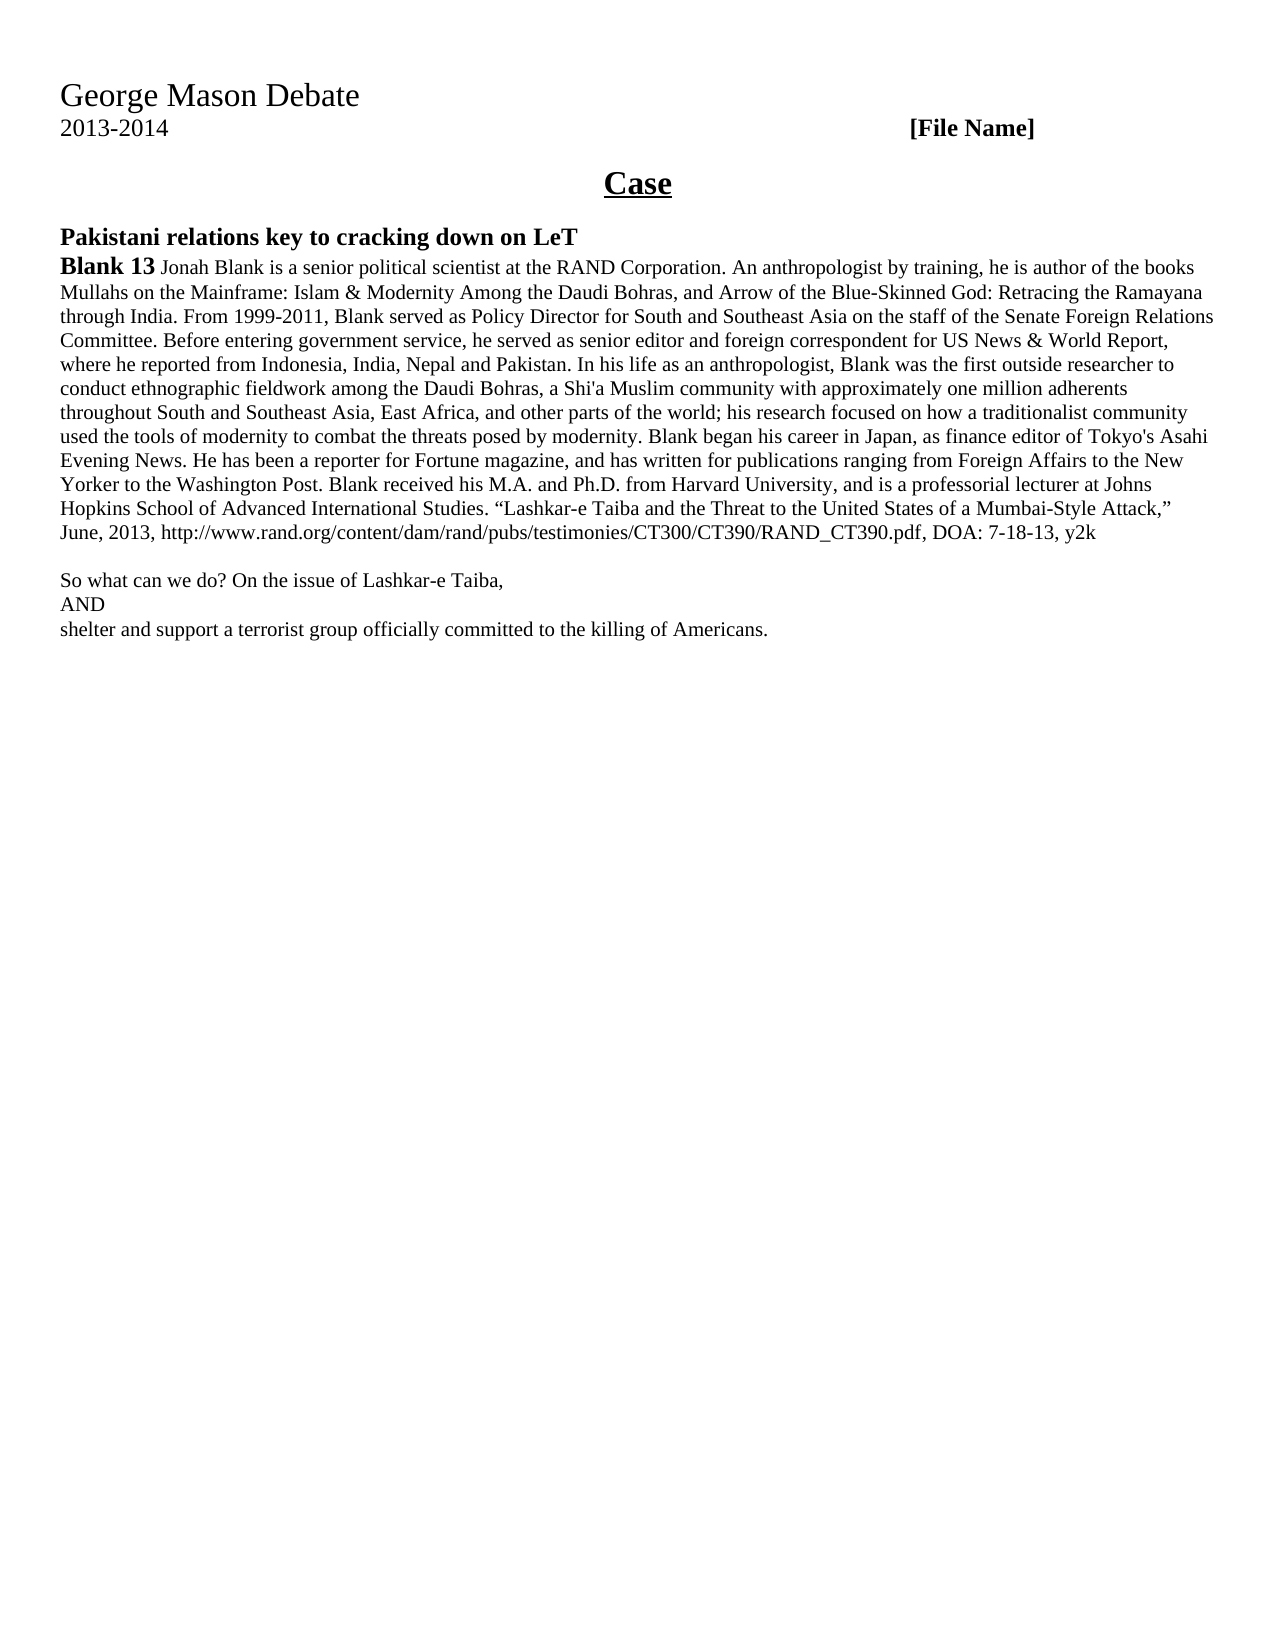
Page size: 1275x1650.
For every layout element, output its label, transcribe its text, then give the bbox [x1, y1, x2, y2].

text shelter and support a terrorist group officially committed to the killing of Americans. [60, 616, 1215, 641]
subtitle Pakistani relations key to cracking down on LeT [60, 222, 1215, 251]
text AND [60, 592, 1215, 616]
subtitle Case [60, 163, 1215, 201]
text Blank 13 Jonah Blank is a senior political scientist at the RAND Corporation. An anthropologist by training, he is author of the books Mullahs on the Mainframe: Islam & Modernity Among the Daudi Bohras, and Arrow of the Blue-Skinned God: Retracing the Ramayana through India. From 1999-2011, Blank served as Policy Director for South and Southeast Asia on the staff of the Senate Foreign Relations Committee. Before entering government service, he served as senior editor and foreign correspondent for US News & World Report, where he reported from Indonesia, India, Nepal and Pakistan. In his life as an anthropologist, Blank was the first outside researcher to conduct ethnographic fieldwork among the Daudi Bohras, a Shi'a Muslim community with approximately one million adherents throughout South and Southeast Asia, East Africa, and other parts of the world; his research focused on how a traditionalist community used the tools of modernity to combat the threats posed by modernity. Blank began his career in Japan, as finance editor of Tokyo's Asahi Evening News. He has been a reporter for Fortune magazine, and has written for publications ranging from Foreign Affairs to the New Yorker to the Washington Post. Blank received his M.A. and Ph.D. from Harvard University, and is a professorial lecturer at Johns Hopkins School of Advanced International Studies. “Lashkar-e Taiba and the Threat to the United States of a Mumbai-Style Attack,” June, 2013, http://www.rand.org/content/dam/rand/pubs/testimonies/CT300/CT390/RAND_CT390.pdf, DOA: 7-18-13, y2k [60, 251, 1215, 544]
text So what can we do? On the issue of Lashkar-e Taiba, [60, 568, 1215, 592]
